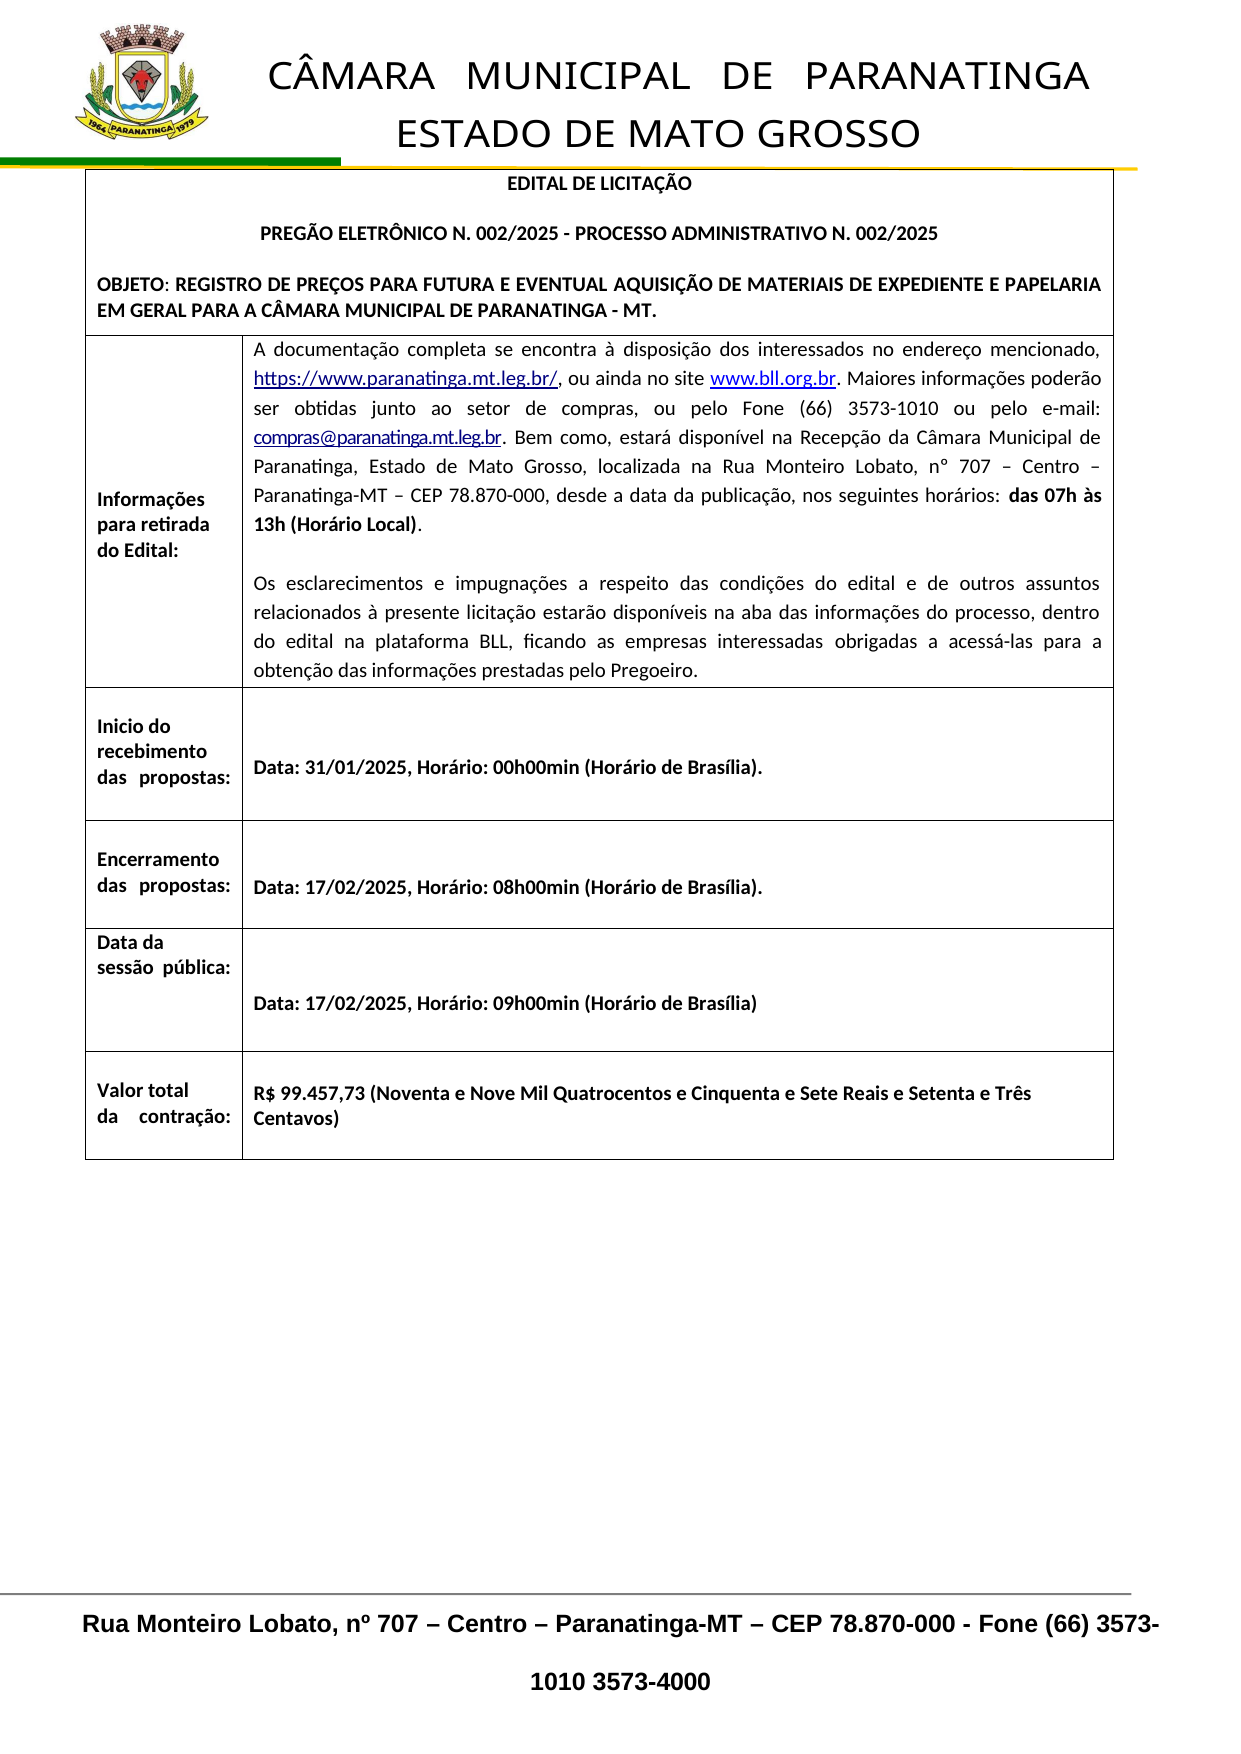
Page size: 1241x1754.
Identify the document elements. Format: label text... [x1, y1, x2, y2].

table_cell Data: 31/01/2025, Horário: 00h00min (Horário de Brasília). [243, 688, 1113, 820]
table_cell R$ 99.457,73 (Noventa e Nove Mil Quatrocentos e Cinquenta e Sete Reais e Setenta e Três Centavos) [243, 1052, 1113, 1159]
table_cell Valor total da contração: [86, 1052, 242, 1159]
table_cell Data da sessão pública: [86, 929, 242, 1051]
table_cell Inicio do recebimento das propostas: [86, 688, 242, 820]
table_cell A documentação completa se encontra à disposição dos interessados no endereço mencionado, https://www.paranatinga.mt.leg.br/, ou ainda no site www.bll.org.br. Maiores informações poderão ser obtidas junto ao setor de compras, ou pelo Fone (66) 3573-1010 ou pelo e-mail: compras@paranatinga.mt.leg.br. Bem como, estará disponível na Recepção da Câmara Municipal de Paranatinga, Estado de Mato Grosso, localizada na Rua Monteiro Lobato, nº 707 – Centro – Paranatinga-MT – CEP 78.870-000, desde a data da publicação, nos seguintes horários: das 07h às 13h (Horário Local). Os esclarecimentos e impugnações a respeito das condições do edital e de outros assuntos relacionados à presente licitação estarão disponíveis na aba das informações do processo, dentro do edital na plataforma BLL, ficando as empresas interessadas obrigadas a acessá-las para a obtenção das informações prestadas pelo Pregoeiro. [243, 336, 1113, 687]
table_cell Data: 17/02/2025, Horário: 08h00min (Horário de Brasília). [243, 821, 1113, 928]
table_cell Data: 17/02/2025, Horário: 09h00min (Horário de Brasília) [243, 929, 1113, 1051]
table_header EDITAL DE LICITAÇÃO PREGÃO ELETRÔNICO N. 002/2025 - PROCESSO ADMINISTRATIVO N. 002/2025 OBJETO: REGISTRO DE PREÇOS PARA FUTURA E EVENTUAL AQUISIÇÃO DE MATERIAIS DE EXPEDIENTE E PAPELARIA EM GERAL PARA A CÂMARA MUNICIPAL DE PARANATINGA - MT. [86, 170, 1113, 335]
table_cell Informações para retirada do Edital: [86, 336, 242, 687]
table_cell Encerramento das propostas: [86, 821, 242, 928]
picture [74, 23, 209, 140]
